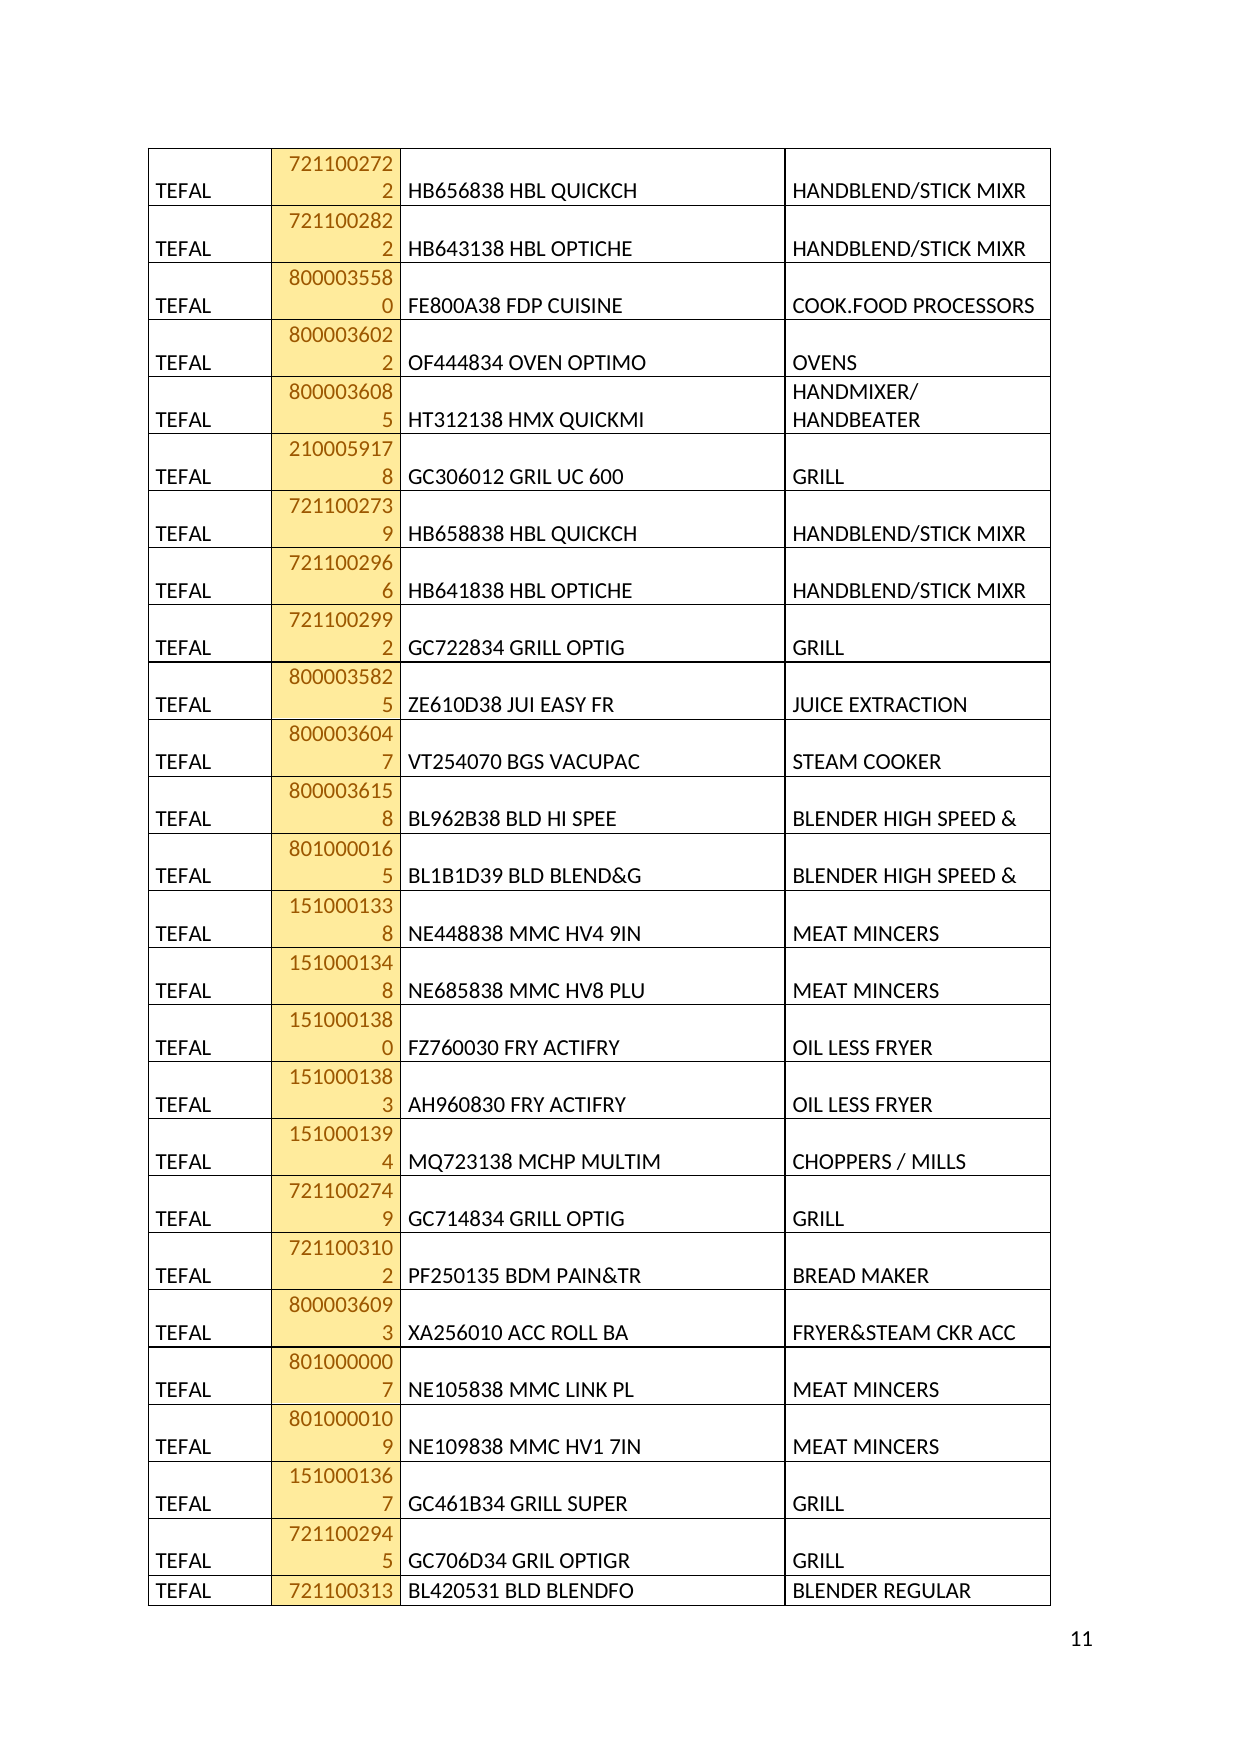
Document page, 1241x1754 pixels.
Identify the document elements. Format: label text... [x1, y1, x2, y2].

table_cell OIL LESS FRYER [786, 1062, 1050, 1118]
table_cell GC714834 GRILL OPTIG [401, 1176, 784, 1232]
table_cell PF250135 BDM PAIN&TR [401, 1233, 784, 1289]
table_cell TEFAL [149, 1119, 271, 1175]
table_cell HB643138 HBL OPTICHE [401, 206, 784, 262]
table_cell STEAM COOKER [786, 720, 1050, 776]
table_cell AH960830 FRY ACTIFRY [401, 1062, 784, 1118]
table_cell HANDBLEND/STICK MIXR [786, 206, 1050, 262]
table_cell OVENS [786, 320, 1050, 376]
table_cell FE800A38 FDP CUISINE [401, 263, 784, 319]
table_cell BLENDER HIGH SPEED & [786, 777, 1050, 833]
table_cell BLENDER HIGH SPEED & [786, 834, 1050, 890]
table_cell 2100059178 [272, 434, 400, 490]
table_cell BL1B1D39 BLD BLEND&G [401, 834, 784, 890]
table_cell 8000035580 [272, 263, 400, 319]
table_cell FRYER&STEAM CKR ACC [786, 1290, 1050, 1346]
table_cell GC722834 GRILL OPTIG [401, 605, 784, 661]
table_cell MEAT MINCERS [786, 948, 1050, 1004]
table_cell BLENDER REGULAR [786, 1576, 1050, 1605]
table_cell NE105838 MMC LINK PL [401, 1348, 784, 1403]
table_cell 7211002945 [272, 1519, 400, 1575]
table_cell TEFAL [149, 1405, 271, 1461]
table_cell TEFAL [149, 263, 271, 319]
table_cell MEAT MINCERS [786, 891, 1050, 947]
table_cell 7211002749 [272, 1176, 400, 1232]
table_cell HB656838 HBL QUICKCH [401, 149, 784, 205]
table_cell FZ760030 FRY ACTIFRY [401, 1005, 784, 1061]
table_cell MQ723138 MCHP MULTIM [401, 1119, 784, 1175]
table_cell TEFAL [149, 1290, 271, 1346]
table_cell GC461B34 GRILL SUPER [401, 1462, 784, 1518]
table_cell TEFAL [149, 1062, 271, 1118]
table_cell HB658838 HBL QUICKCH [401, 491, 784, 547]
table_cell 8000035825 [272, 663, 400, 718]
table_cell 1510001394 [272, 1119, 400, 1175]
table_cell TEFAL [149, 1576, 271, 1605]
table_cell 8010000165 [272, 834, 400, 890]
table_cell TEFAL [149, 834, 271, 890]
table_cell XA256010 ACC ROLL BA [401, 1290, 784, 1346]
table_cell TEFAL [149, 1462, 271, 1518]
table_cell BL962B38 BLD HI SPEE [401, 777, 784, 833]
table_cell 1510001338 [272, 891, 400, 947]
table_cell 8000036158 [272, 777, 400, 833]
table_cell MEAT MINCERS [786, 1348, 1050, 1403]
table_cell COOK.FOOD PROCESSORS [786, 263, 1050, 319]
table_cell TEFAL [149, 1348, 271, 1403]
table_cell TEFAL [149, 548, 271, 604]
table_cell TEFAL [149, 777, 271, 833]
table_cell HT312138 HMX QUICKMI [401, 377, 784, 433]
table_cell 8000036093 [272, 1290, 400, 1346]
table_cell TEFAL [149, 1005, 271, 1061]
table_cell MEAT MINCERS [786, 1405, 1050, 1461]
table_cell 7211002739 [272, 491, 400, 547]
table_cell HB641838 HBL OPTICHE [401, 548, 784, 604]
table_cell 8010000007 [272, 1348, 400, 1403]
table_cell HANDMIXER/HANDBEATER [786, 377, 1050, 433]
table_cell HANDBLEND/STICK MIXR [786, 548, 1050, 604]
table_cell GC306012 GRIL UC 600 [401, 434, 784, 490]
table_cell TEFAL [149, 206, 271, 262]
table_cell 7211002992 [272, 605, 400, 661]
table_cell VT254070 BGS VACUPAC [401, 720, 784, 776]
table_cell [401, 1576, 784, 1605]
table_cell 7211003102 [272, 1233, 400, 1289]
table_cell 1510001383 [272, 1062, 400, 1118]
table_cell 1510001380 [272, 1005, 400, 1061]
table_cell 7211002822 [272, 206, 400, 262]
table_cell GRILL [786, 1176, 1050, 1232]
table_cell TEFAL [149, 720, 271, 776]
table_cell TEFAL [149, 320, 271, 376]
table_cell TEFAL [149, 605, 271, 661]
table_cell NE685838 MMC HV8 PLU [401, 948, 784, 1004]
table_cell 8000036022 [272, 320, 400, 376]
table_cell TEFAL [149, 491, 271, 547]
table_cell GC706D34 GRIL OPTIGR [401, 1519, 784, 1575]
table_cell TEFAL [149, 1176, 271, 1232]
table_cell 8000036085 [272, 377, 400, 433]
table_cell NE109838 MMC HV1 7IN [401, 1405, 784, 1461]
table_cell 1510001367 [272, 1462, 400, 1518]
table_cell TEFAL [149, 149, 271, 205]
table_cell 1510001348 [272, 948, 400, 1004]
table_cell OF444834 OVEN OPTIMO [401, 320, 784, 376]
table_cell CHOPPERS / MILLS [786, 1119, 1050, 1175]
table_cell NE448838 MMC HV4 9IN [401, 891, 784, 947]
table_cell TEFAL [149, 663, 271, 718]
table_cell TEFAL [149, 891, 271, 947]
table_cell TEFAL [149, 948, 271, 1004]
table_cell HANDBLEND/STICK MIXR [786, 491, 1050, 547]
table_cell OIL LESS FRYER [786, 1005, 1050, 1061]
table_cell ZE610D38 JUI EASY FR [401, 663, 784, 718]
table_cell HANDBLEND/STICK MIXR [786, 149, 1050, 205]
table_cell 7211002722 [272, 149, 400, 205]
table_cell 7211002966 [272, 548, 400, 604]
table_cell TEFAL [149, 377, 271, 433]
table_cell TEFAL [149, 434, 271, 490]
table_cell 8000036047 [272, 720, 400, 776]
table_cell GRILL [786, 1519, 1050, 1575]
table_cell 7211003138 [272, 1576, 400, 1605]
table_cell BREAD MAKER [786, 1233, 1050, 1289]
table_cell GRILL [786, 1462, 1050, 1518]
table_cell TEFAL [149, 1519, 271, 1575]
table_cell GRILL [786, 605, 1050, 661]
table_cell 8010000109 [272, 1405, 400, 1461]
table_cell GRILL [786, 434, 1050, 490]
table_cell TEFAL [149, 1233, 271, 1289]
table_cell JUICE EXTRACTION [786, 663, 1050, 718]
